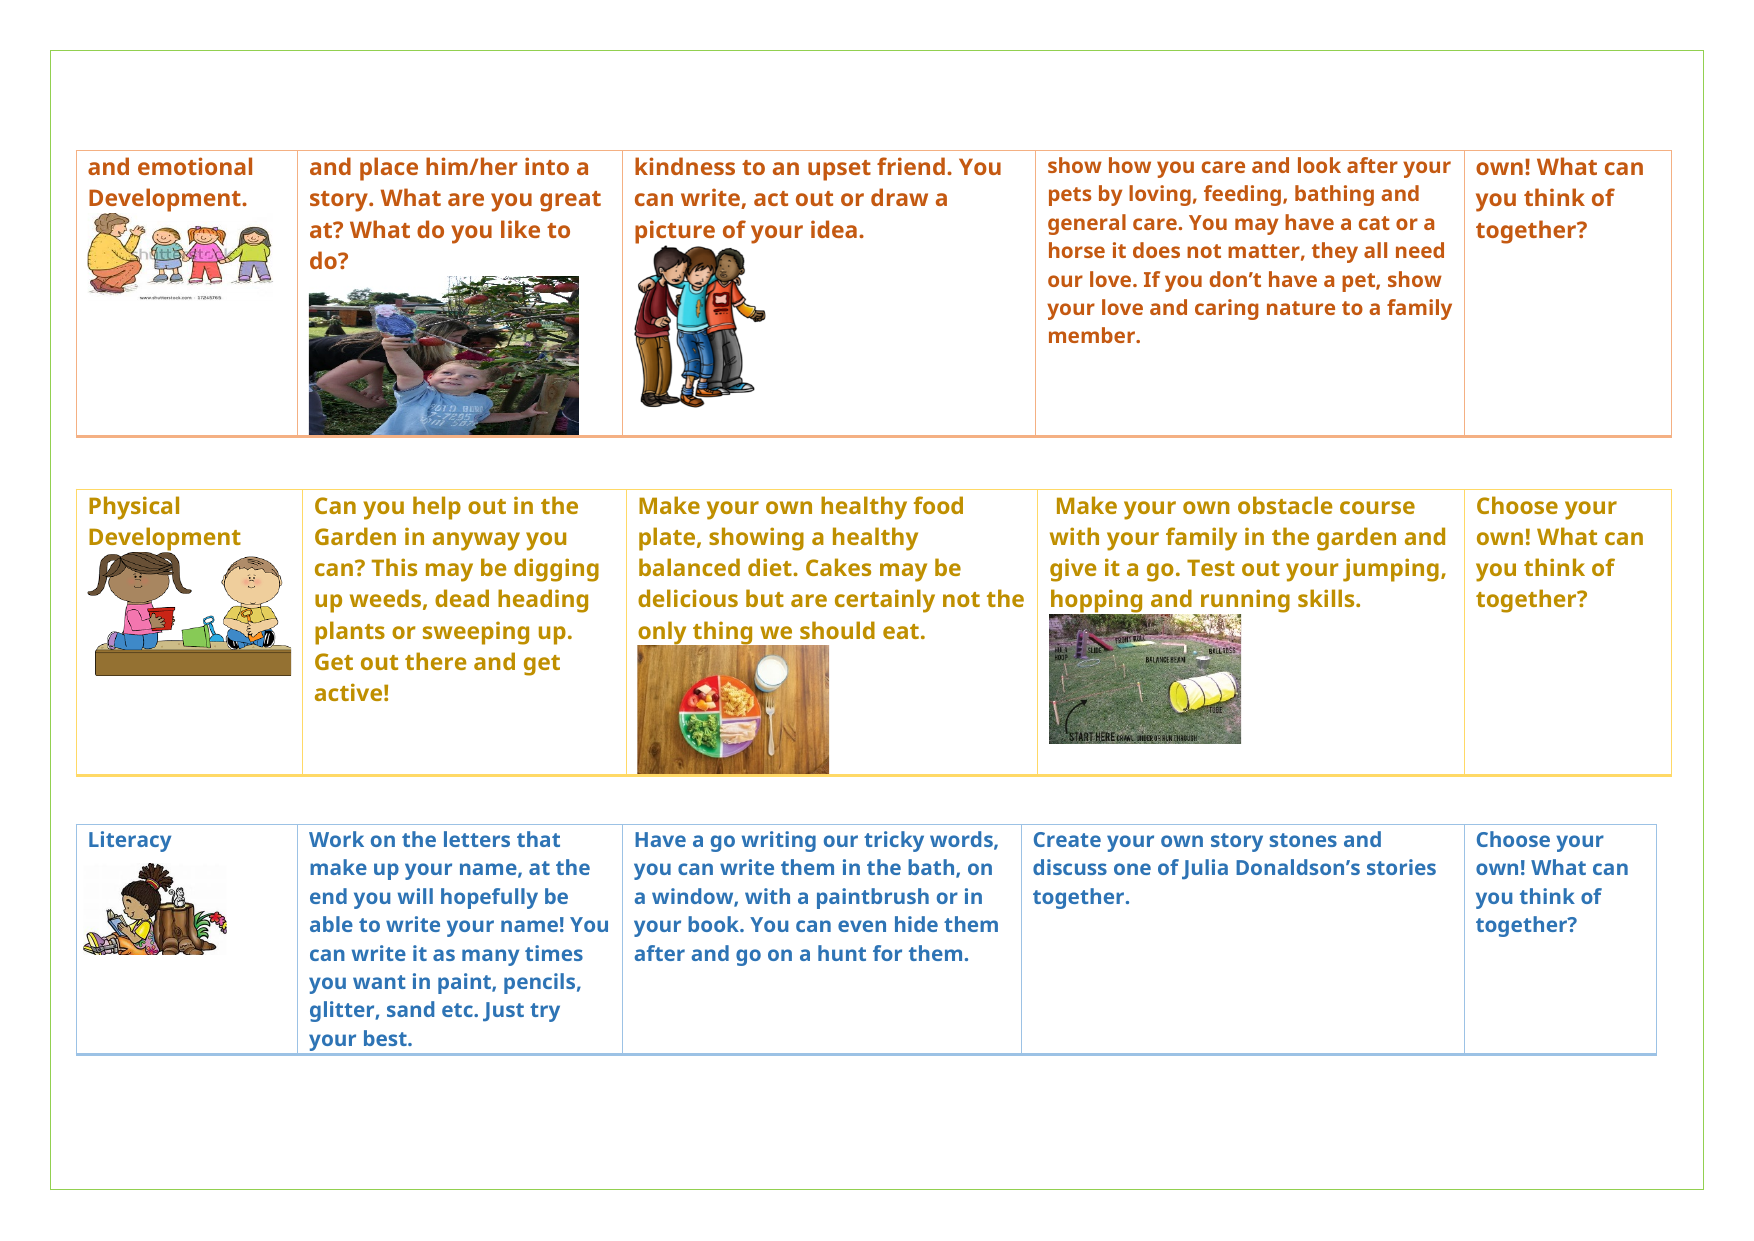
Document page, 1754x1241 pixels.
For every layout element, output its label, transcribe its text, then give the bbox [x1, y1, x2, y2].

table_header Make your own healthy food plate, showing a healthy balanced diet. Cakes may be delicious but are certainly not the only thing we should eat. [627, 490, 1037, 774]
picture [1049, 614, 1242, 744]
table_header Choose your own! What can you think of together? [1465, 490, 1671, 774]
table_header Literacy [77, 825, 297, 1052]
table_header Physical Development [77, 490, 302, 774]
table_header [298, 825, 622, 1052]
picture [82, 863, 227, 955]
picture [87, 213, 274, 301]
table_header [298, 151, 622, 435]
picture [633, 244, 766, 408]
table_header Make your own obstacle course with your family in the garden and give it a go. Test out your jumping, hopping and running skills. [1038, 490, 1464, 774]
picture [87, 552, 292, 676]
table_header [623, 151, 1035, 435]
picture [637, 645, 830, 774]
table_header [1022, 825, 1464, 1052]
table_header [77, 151, 297, 435]
table_header Can you help out in the Garden in anyway you can? This may be digging up weeds, dead heading plants or sweeping up. Get out there and get active! [303, 490, 626, 774]
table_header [1036, 151, 1464, 435]
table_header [1465, 151, 1671, 435]
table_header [1465, 825, 1656, 1052]
picture [308, 276, 579, 435]
